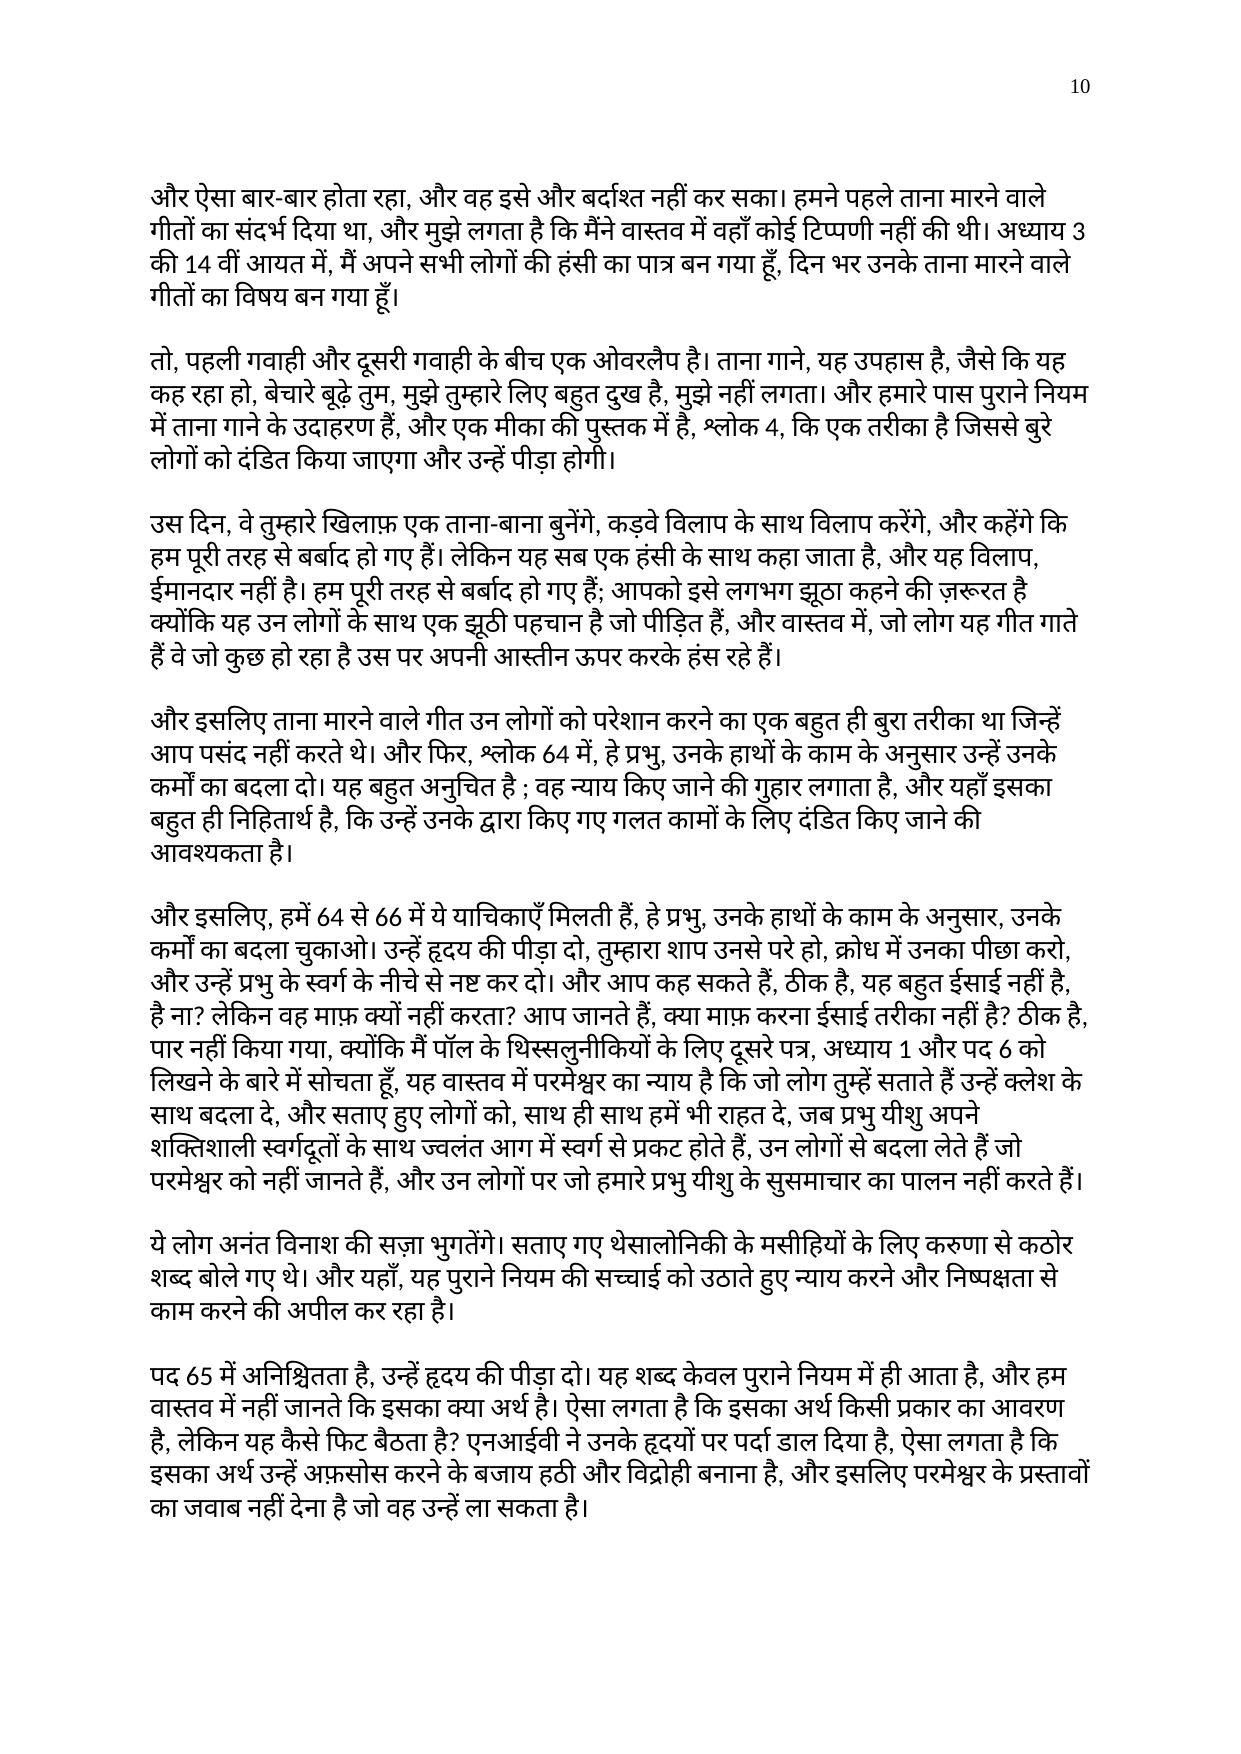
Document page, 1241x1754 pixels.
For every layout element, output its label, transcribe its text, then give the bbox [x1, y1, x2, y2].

text और ऐसा बार-बार होता रहा, और वह इसे और बर्दाश्त नहीं कर सका। हमने पहले ताना मारने वाले गीतों का संदर्भ दिया था, और मुझे लगता है कि मैंने वास्तव में वहाँ कोई टिप्पणी नहीं की थी। अध्याय 3 की 14 वीं आयत में, मैं अपने सभी लोगों की हंसी का पात्र बन गया हूँ, दिन भर उनके ताना मारने वाले गीतों का विषय बन गया हूँ। [150, 181, 1090, 313]
text पद 65 में अनिश्चितता है, उन्हें हृदय की पीड़ा दो। यह शब्द केवल पुराने नियम में ही आता है, और हम वास्तव में नहीं जानते कि इसका क्या अर्थ है। ऐसा लगता है कि इसका अर्थ किसी प्रकार का आवरण है, लेकिन यह कैसे फिट बैठता है? एनआईवी ने उनके हृदयों पर पर्दा डाल दिया है, ऐसा लगता है कि इसका अर्थ उन्हें अफ़सोस करने के बजाय हठी और विद्रोही बनाना है, और इसलिए परमेश्वर के प्रस्तावों का जवाब नहीं देना है जो वह उन्हें ला सकता है। [150, 1359, 1090, 1524]
text ये लोग अनंत विनाश की सज़ा भुगतेंगे। सताए गए थेसालोनिकी के मसीहियों के लिए करुणा से कठोर शब्द बोले गए थे। और यहाँ, यह पुराने नियम की सच्चाई को उठाते हुए न्याय करने और निष्पक्षता से काम करने की अपील कर रहा है। [150, 1228, 1090, 1327]
text और इसलिए, हमें 64 से 66 में ये याचिकाएँ मिलती हैं, हे प्रभु, उनके हाथों के काम के अनुसार, उनके कर्मों का बदला चुकाओ। उन्हें हृदय की पीड़ा दो, तुम्हारा शाप उनसे परे हो, क्रोध में उनका पीछा करो, और उन्हें प्रभु के स्वर्ग के नीचे से नष्ट कर दो। और आप कह सकते हैं, ठीक है, यह बहुत ईसाई नहीं है, है ना? लेकिन वह माफ़ क्यों नहीं करता? आप जानते हैं, क्या माफ़ करना ईसाई तरीका नहीं है? ठीक है, पार नहीं किया गया, क्योंकि मैं पॉल के थिस्सलुनीकियों के लिए दूसरे पत्र, अध्याय 1 और पद 6 को लिखने के बारे में सोचता हूँ, यह वास्तव में परमेश्वर का न्याय है कि जो लोग तुम्हें सताते हैं उन्हें क्लेश के साथ बदला दे, और सताए हुए लोगों को, साथ ही साथ हमें भी राहत दे, जब प्रभु यीशु अपने शक्तिशाली स्वर्गदूतों के साथ ज्वलंत आग में स्वर्ग से प्रकट होते हैं, उन लोगों से बदला लेते हैं जो परमेश्वर को नहीं जानते हैं, और उन लोगों पर जो हमारे प्रभु यीशु के सुसमाचार का पालन नहीं करते हैं। [150, 900, 1090, 1197]
text और इसलिए ताना मारने वाले गीत उन लोगों को परेशान करने का एक बहुत ही बुरा तरीका था जिन्हें आप पसंद नहीं करते थे। और फिर, श्लोक 64 में, हे प्रभु, उनके हाथों के काम के अनुसार उन्हें उनके कर्मों का बदला दो। यह बहुत अनुचित है ; वह न्याय किए जाने की गुहार लगाता है, और यहाँ इसका बहुत ही निहितार्थ है, कि उन्हें उनके द्वारा किए गए गलत कामों के लिए दंडित किए जाने की आवश्यकता है। [150, 704, 1090, 869]
text तो, पहली गवाही और दूसरी गवाही के बीच एक ओवरलैप है। ताना गाने, यह उपहास है, जैसे कि यह कह रहा हो, बेचारे बूढ़े तुम, मुझे तुम्हारे लिए बहुत दुख है, मुझे नहीं लगता। और हमारे पास पुराने नियम में ताना गाने के उदाहरण हैं, और एक मीका की पुस्तक में है, श्लोक 4, कि एक तरीका है जिससे बुरे लोगों को दंडित किया जाएगा और उन्हें पीड़ा होगी। [150, 344, 1090, 476]
text उस दिन, वे तुम्हारे खिलाफ़ एक ताना-बाना बुनेंगे, कड़वे विलाप के साथ विलाप करेंगे, और कहेंगे कि हम पूरी तरह से बर्बाद हो गए हैं। लेकिन यह सब एक हंसी के साथ कहा जाता है, और यह विलाप, ईमानदार नहीं है। हम पूरी तरह से बर्बाद हो गए हैं; आपको इसे लगभग झूठा कहने की ज़रूरत है क्योंकि यह उन लोगों के साथ एक झूठी पहचान है जो पीड़ित हैं, और वास्तव में, जो लोग यह गीत गाते हैं वे जो कुछ हो रहा है उस पर अपनी आस्तीन ऊपर करके हंस रहे हैं। [150, 508, 1090, 673]
